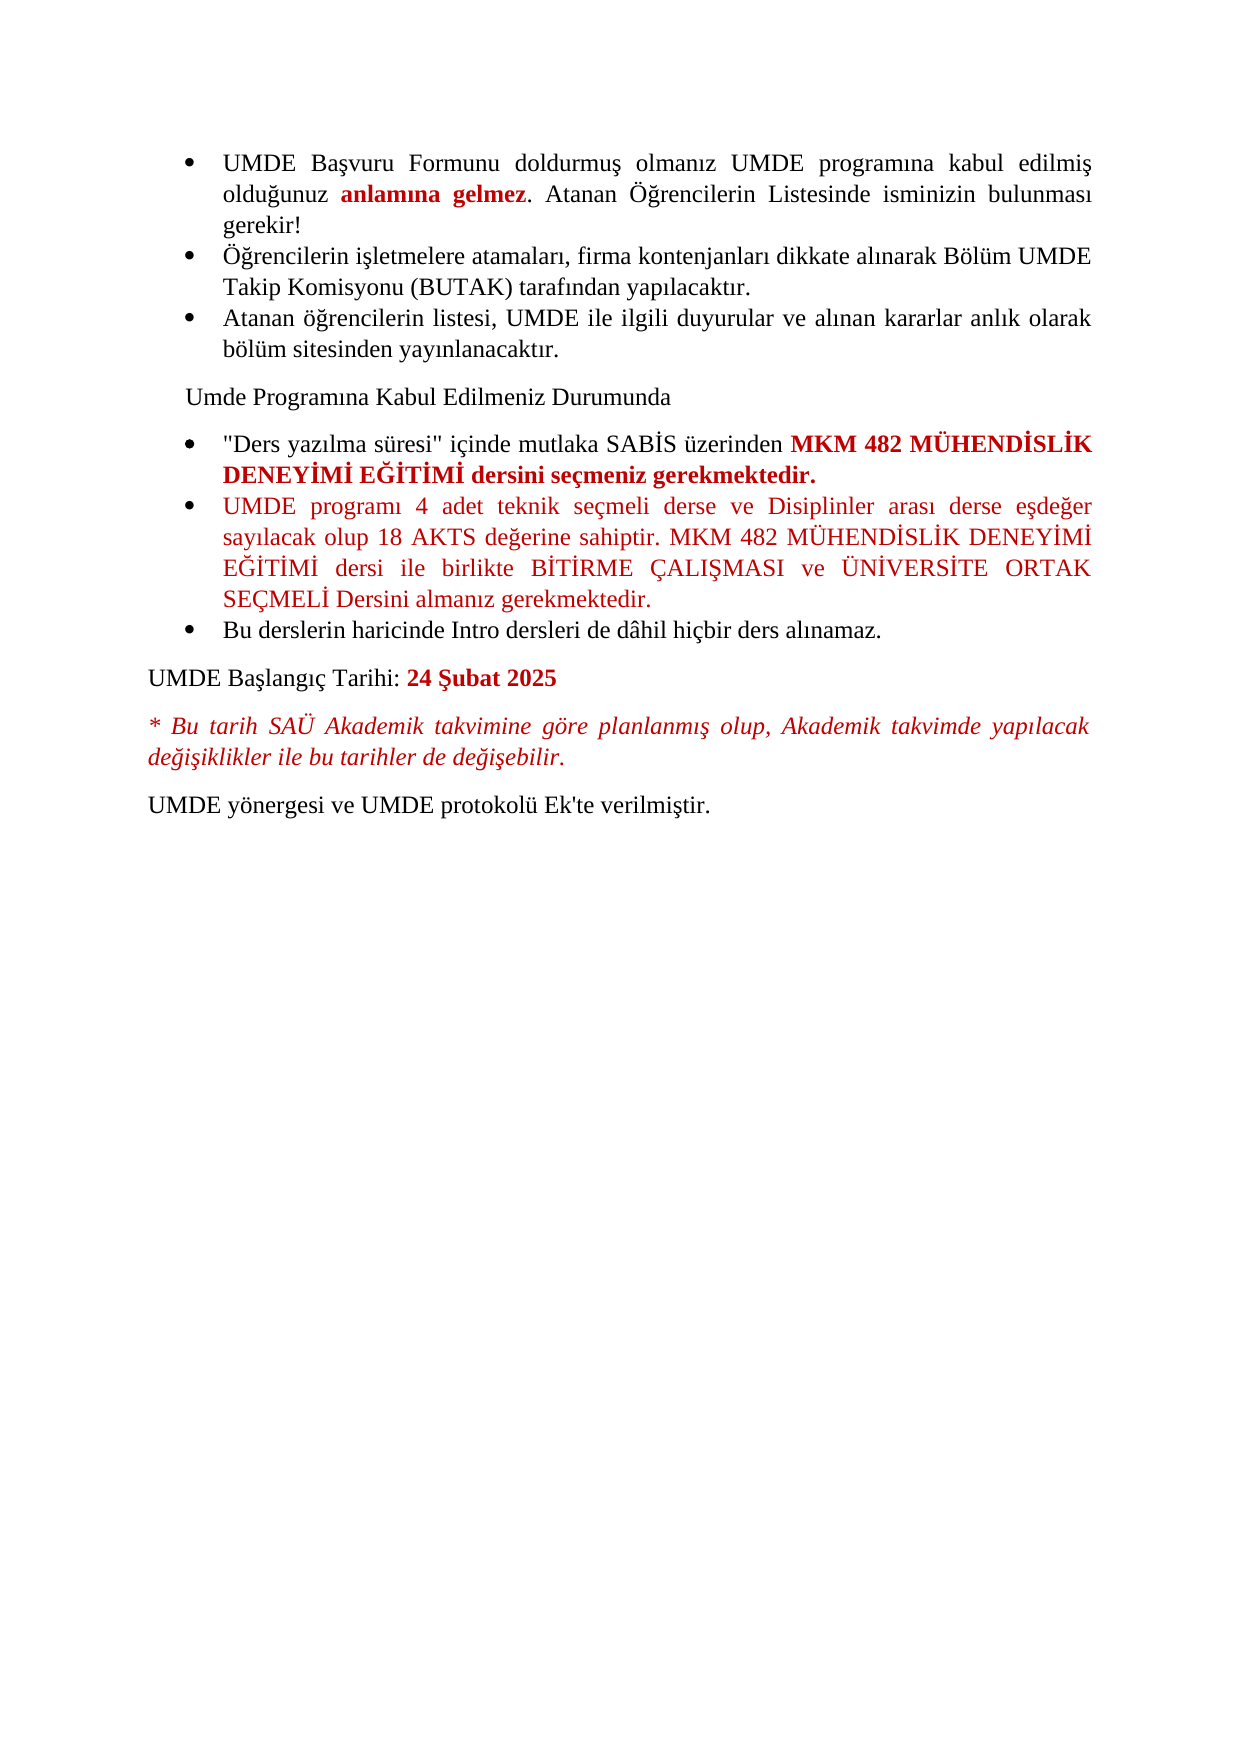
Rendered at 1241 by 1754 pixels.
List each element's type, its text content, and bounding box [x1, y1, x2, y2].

text * Bu tarih SAÜ Akademik takvimine göre planlanmış olup, Akademik takvimde yapılacak değişiklikler ile bu tarihler de değişebilir. [148, 711, 1093, 771]
list "Ders yazılma süresi" içinde mutlaka SABİS üzerinden MKM 482 MÜHENDİSLİK DENEYİMİ EĞİTİMİ dersini seçmeniz gerekmektedir. [185, 429, 1093, 489]
list Atanan öğrencilerin listesi, UMDE ile ilgili duyurular ve alınan kararlar anlık olarak bölüm sitesinden yayınlanacaktır. [185, 303, 1093, 363]
text Umde Programına Kabul Edilmeniz Durumunda [185, 382, 1093, 410]
list Öğrencilerin işletmelere atamaları, firma kontenjanları dikkate alınarak Bölüm UMDE Takip Komisyonu (BUTAK) tarafından yapılacaktır. [185, 241, 1093, 301]
list UMDE Başvuru Formunu doldurmuş olmanız UMDE programına kabul edilmiş olduğunuz anlamına gelmez. Atanan Öğrencilerin Listesinde isminizin bulunması gerekir! [185, 148, 1093, 238]
list Bu derslerin haricinde Intro dersleri de dâhil hiçbir ders alınamaz. [185, 616, 1093, 644]
list UMDE programı 4 adet teknik seçmeli derse ve Disiplinler arası derse eşdeğer sayılacak olup 18 AKTS değerine sahiptir. MKM 482 MÜHENDİSLİK DENEYİMİ EĞİTİMİ dersi ile birlikte BİTİRME ÇALIŞMASI ve ÜNİVERSİTE ORTAK SEÇMELİ Dersini almanız gerekmektedir. [185, 491, 1093, 613]
text UMDE yönergesi ve UMDE protokolü Ek'te verilmiştir. [148, 790, 1093, 818]
text UMDE Başlangıç Tarihi: 24 Şubat 2025 [148, 663, 1093, 692]
